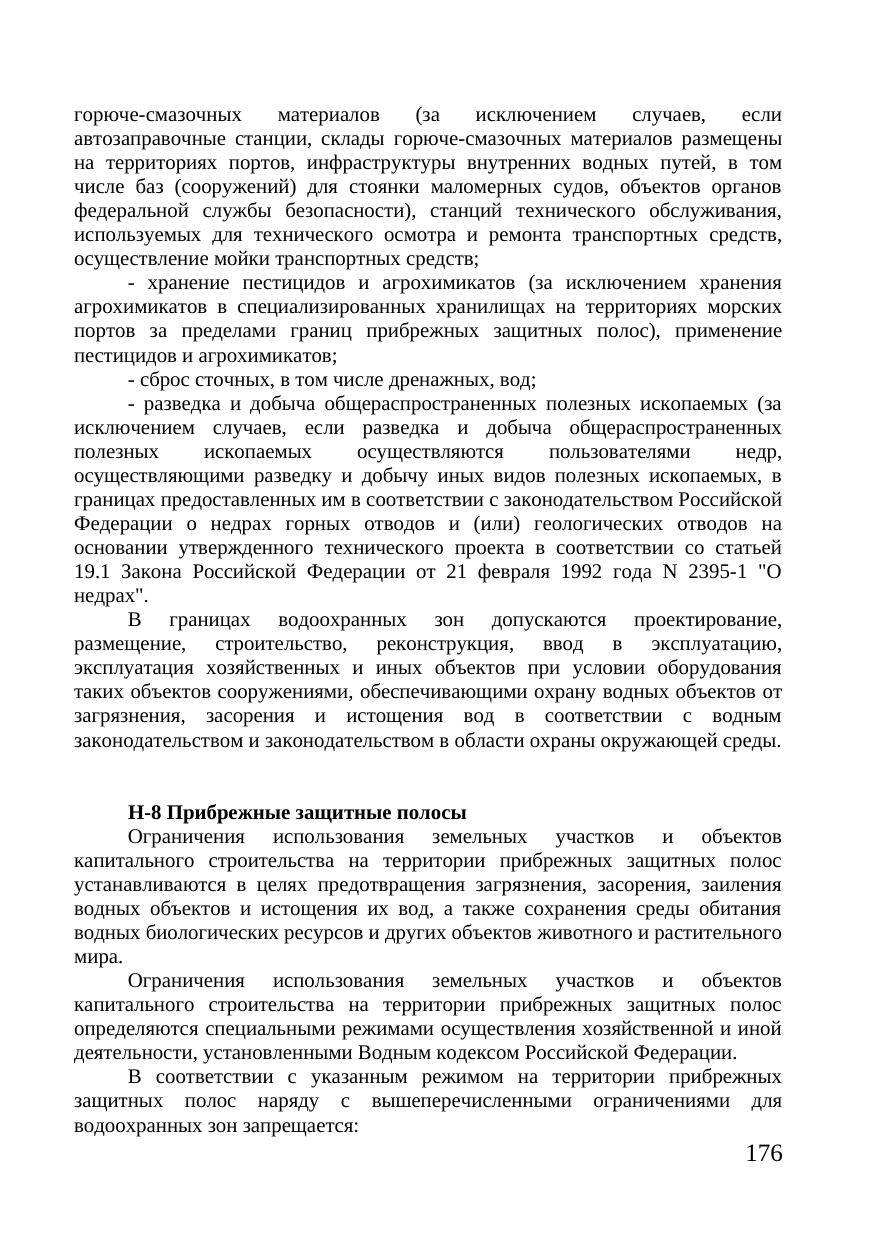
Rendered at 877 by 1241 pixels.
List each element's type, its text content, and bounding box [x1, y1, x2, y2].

text В границах водоохранных зон допускаются проектирование, размещение, строительство, реконструкция, ввод в эксплуатацию, эксплуатация хозяйственных и иных объектов при условии оборудования таких объектов сооружениями, обеспечивающими охрану водных объектов от загрязнения, засорения и истощения вод в соответствии с водным законодательством и законодательством в области охраны окружающей среды. [74, 607, 783, 752]
text - хранение пестицидов и агрохимикатов (за исключением хранения агрохимикатов в специализированных хранилищах на территориях морских портов за пределами границ прибрежных защитных полос), применение пестицидов и агрохимикатов; [74, 270, 783, 367]
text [74, 102, 783, 270]
text Ограничения использования земельных участков и объектов капитального строительства на территории прибрежных защитных полос устанавливаются в целях предотвращения загрязнения, засорения, заиления водных объектов и истощения их вод, а также сохранения среды обитания водных биологических ресурсов и других объектов животного и растительного мира. [74, 824, 783, 968]
text Ограничения использования земельных участков и объектов капитального строительства на территории прибрежных защитных полос определяются специальными режимами осуществления хозяйственной и иной деятельности, установленными Водным кодексом Российской Федерации. [74, 968, 783, 1064]
text - сброс сточных, в том числе дренажных, вод; [74, 367, 783, 391]
text Н-8 Прибрежные защитные полосы [74, 800, 783, 824]
text - разведка и добыча общераспространенных полезных ископаемых (за исключением случаев, если разведка и добыча общераспространенных полезных ископаемых осуществляются пользователями недр, осуществляющими разведку и добычу иных видов полезных ископаемых, в границах предоставленных им в соответствии с законодательством Российской Федерации о недрах горных отводов и (или) геологических отводов на основании утвержденного технического проекта в соответствии со статьей 19.1 Закона Российской Федерации от 21 февраля 1992 года N 2395-1 "О недрах". [74, 391, 783, 607]
text В соответствии с указанным режимом на территории прибрежных защитных полос наряду с вышеперечисленными ограничениями для водоохранных зон запрещается: [74, 1064, 783, 1137]
